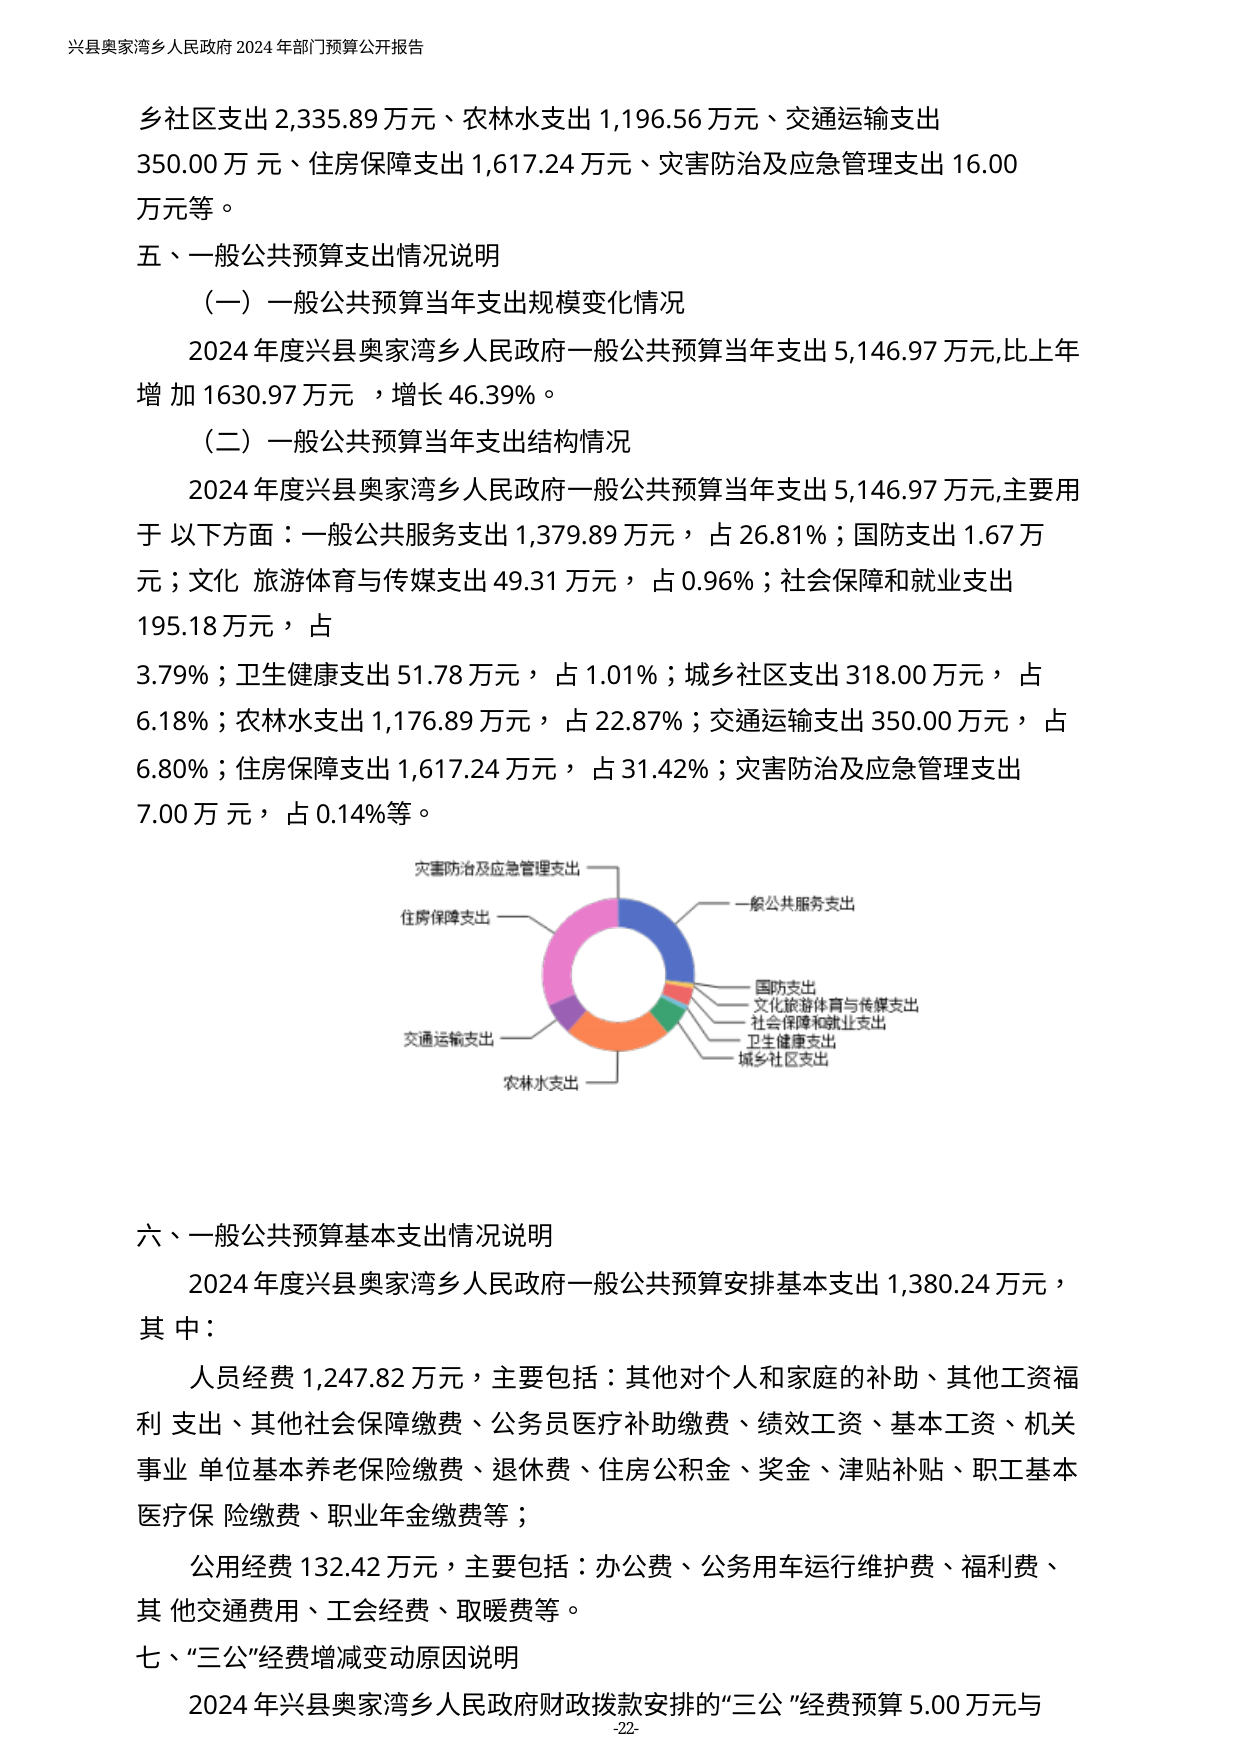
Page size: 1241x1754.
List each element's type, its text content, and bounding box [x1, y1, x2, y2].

text （一）一般公共预算当年支出规模变化情况 [189, 286, 1178, 318]
text 六、一般公共预算基本支出情况说明 [136, 1220, 1178, 1252]
text （二）一般公共预算当年支出结构情况 [189, 426, 1178, 458]
text 人员经费1,247.82万元，主要包括：其他对个人和家庭的补助、其他工资福利 支出、其他社会保障缴费、公务员医疗补助缴费、绩效工资、基本工资、机关事业 单位基本养老保险缴费、退休费、住房公积金、奖金、津贴补贴、职工基本医疗保 险缴费、职业年金缴费等； [136, 1359, 1080, 1533]
text 五、一般公共预算支出情况说明 [136, 240, 1178, 272]
text 6.80%；住房保障支出1,617.24万元， 占31.42%；灾害防治及应急管理支出7.00万 元， 占0.14%等。 [136, 751, 1068, 831]
text 公用经费132.42万元，主要包括：办公费、公务用车运行维护费、福利费、其 他交通费用、工会经费、取暖费等。 [136, 1548, 1080, 1628]
text 3.79%；卫生健康支出51.78万元， 占1.01%；城乡社区支出318.00万元， 占 [136, 658, 1178, 691]
text 2024年度兴县奥家湾乡人民政府一般公共预算当年支出5,146.97万元,主要用于 以下方面：一般公共服务支出1,379.89万元， 占26.81%；国防支出1.67万元；文化 旅游体育与传媒支出49.31万元， 占0.96%；社会保障和就业支出195.18万元， 占 [136, 472, 1093, 643]
text 2024年兴县奥家湾乡人民政府财政拨款安排的“三公 ”经费预算5.00万元与 [188, 1688, 1178, 1721]
text 2024年度兴县奥家湾乡人民政府一般公共预算安排基本支出1,380.24万元，其 中： [139, 1266, 1080, 1346]
text 乡社区支出2,335.89万元、农林水支出1,196.56万元、交通运输支出350.00万 元、住房保障支出1,617.24万元、灾害防治及应急管理支出16.00万元等。 [136, 101, 1028, 226]
text 6.18%；农林水支出1,176.89万元， 占22.87%；交通运输支出350.00万元， 占 [136, 704, 1178, 737]
picture [400, 831, 920, 1091]
text 2024年度兴县奥家湾乡人民政府一般公共预算当年支出5,146.97万元,比上年增 加1630.97万元 ，增长46.39%。 [136, 332, 1093, 412]
text 七、“三公”经费增减变动原因说明 [135, 1642, 1178, 1674]
